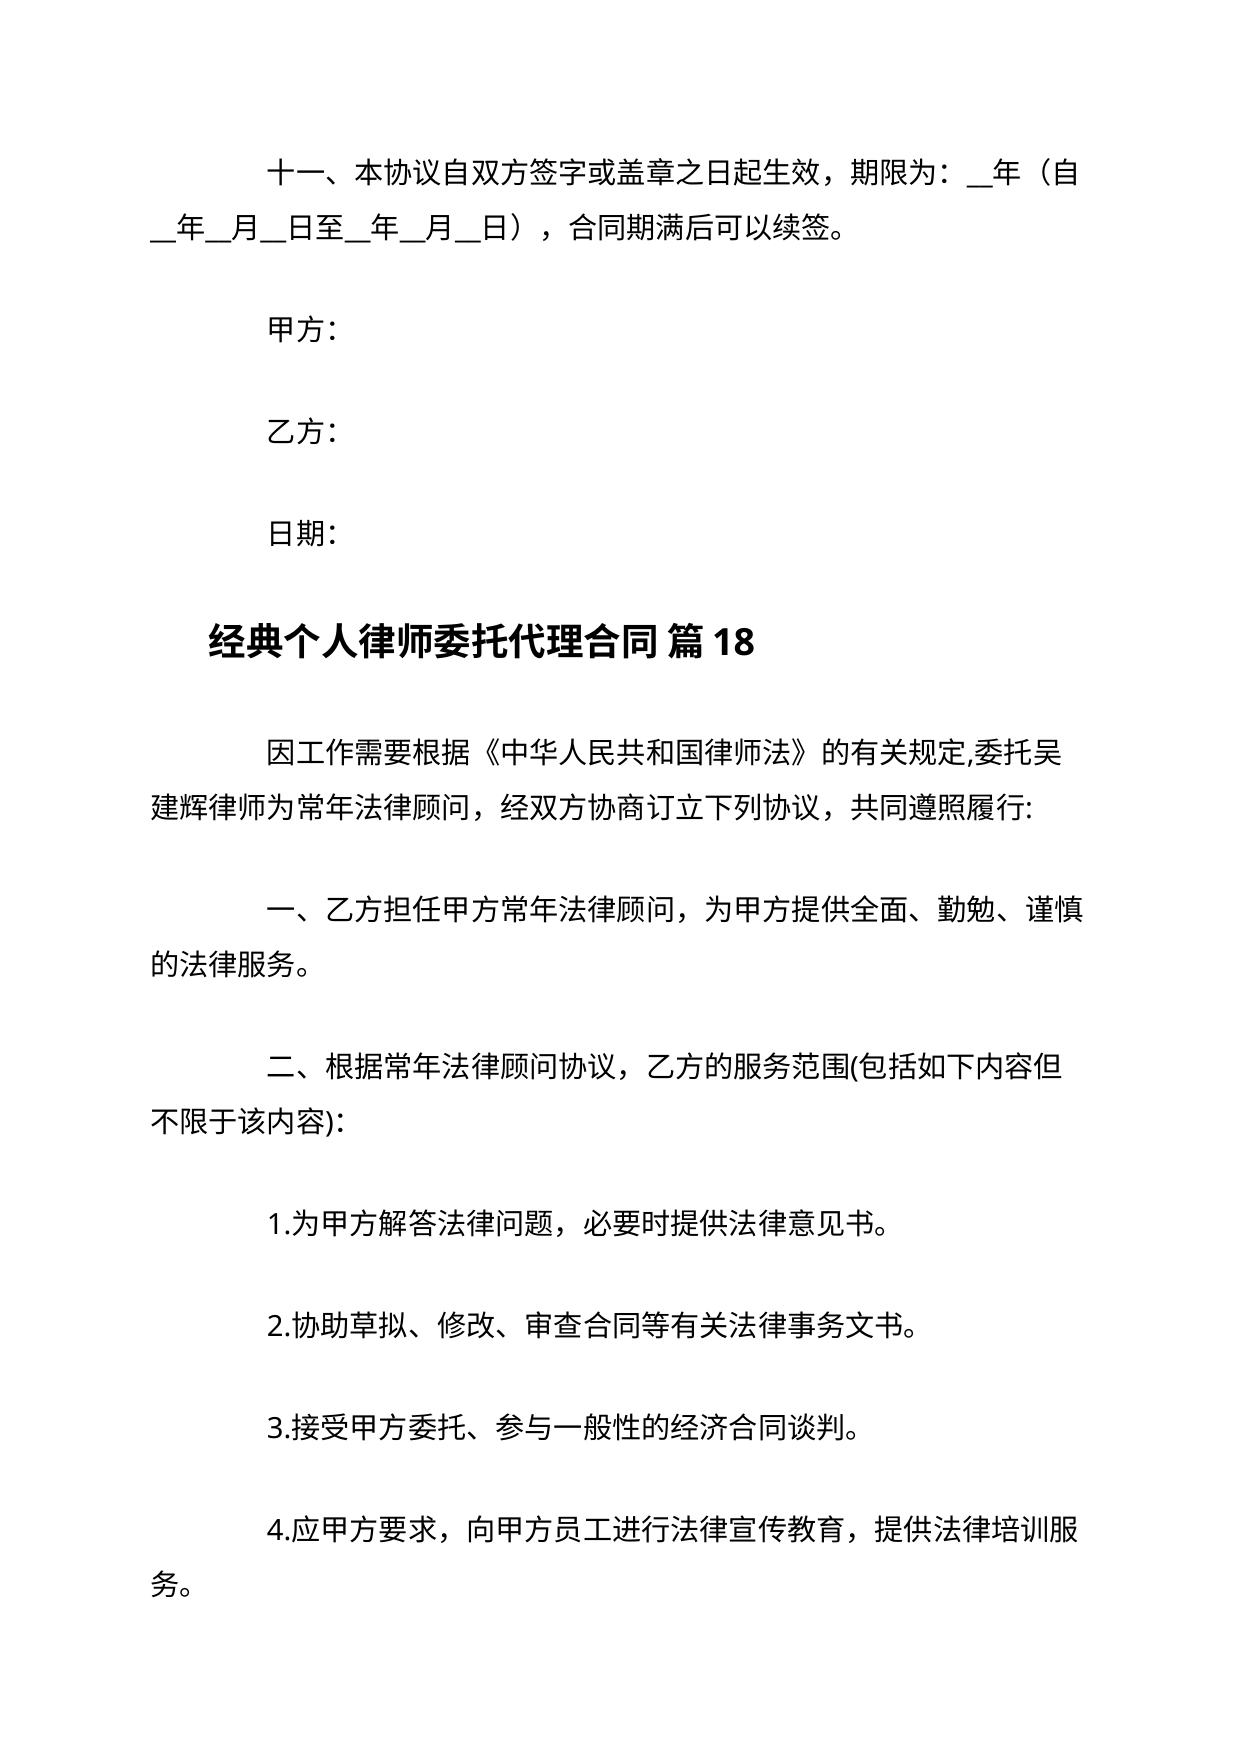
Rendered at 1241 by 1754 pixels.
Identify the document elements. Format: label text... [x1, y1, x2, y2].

text 3.接受甲方委托、参与一般性的经济合同谈判。 [150, 1404, 1090, 1447]
text 2.协助草拟、修改、审查合同等有关法律事务文书。 [150, 1302, 1090, 1345]
text 二、根据常年法律顾问协议，乙方的服务范围(包括如下内容但不限于该内容)： [150, 1043, 1090, 1141]
text 因工作需要根据《中华人民共和国律师法》的有关规定,委托吴建辉律师为常年法律顾问，经双方协商订立下列协议，共同遵照履行: [150, 730, 1090, 827]
text 1.为甲方解答法律问题，必要时提供法律意见书。 [150, 1201, 1090, 1243]
text 日期： [150, 511, 1090, 553]
text 十一、本协议自双方签字或盖章之日起生效，期限为：__年（自__年__月__日至__年__月__日），合同期满后可以续签。 [150, 150, 1090, 247]
text 经典个人律师委托代理合同 篇18 [150, 612, 1090, 667]
text 乙方： [150, 409, 1090, 451]
text 一、乙方担任甲方常年法律顾问，为甲方提供全面、勤勉、谨慎的法律服务。 [150, 887, 1090, 984]
text 4.应甲方要求，向甲方员工进行法律宣传教育，提供法律培训服务。 [150, 1506, 1090, 1604]
text 甲方： [150, 307, 1090, 349]
